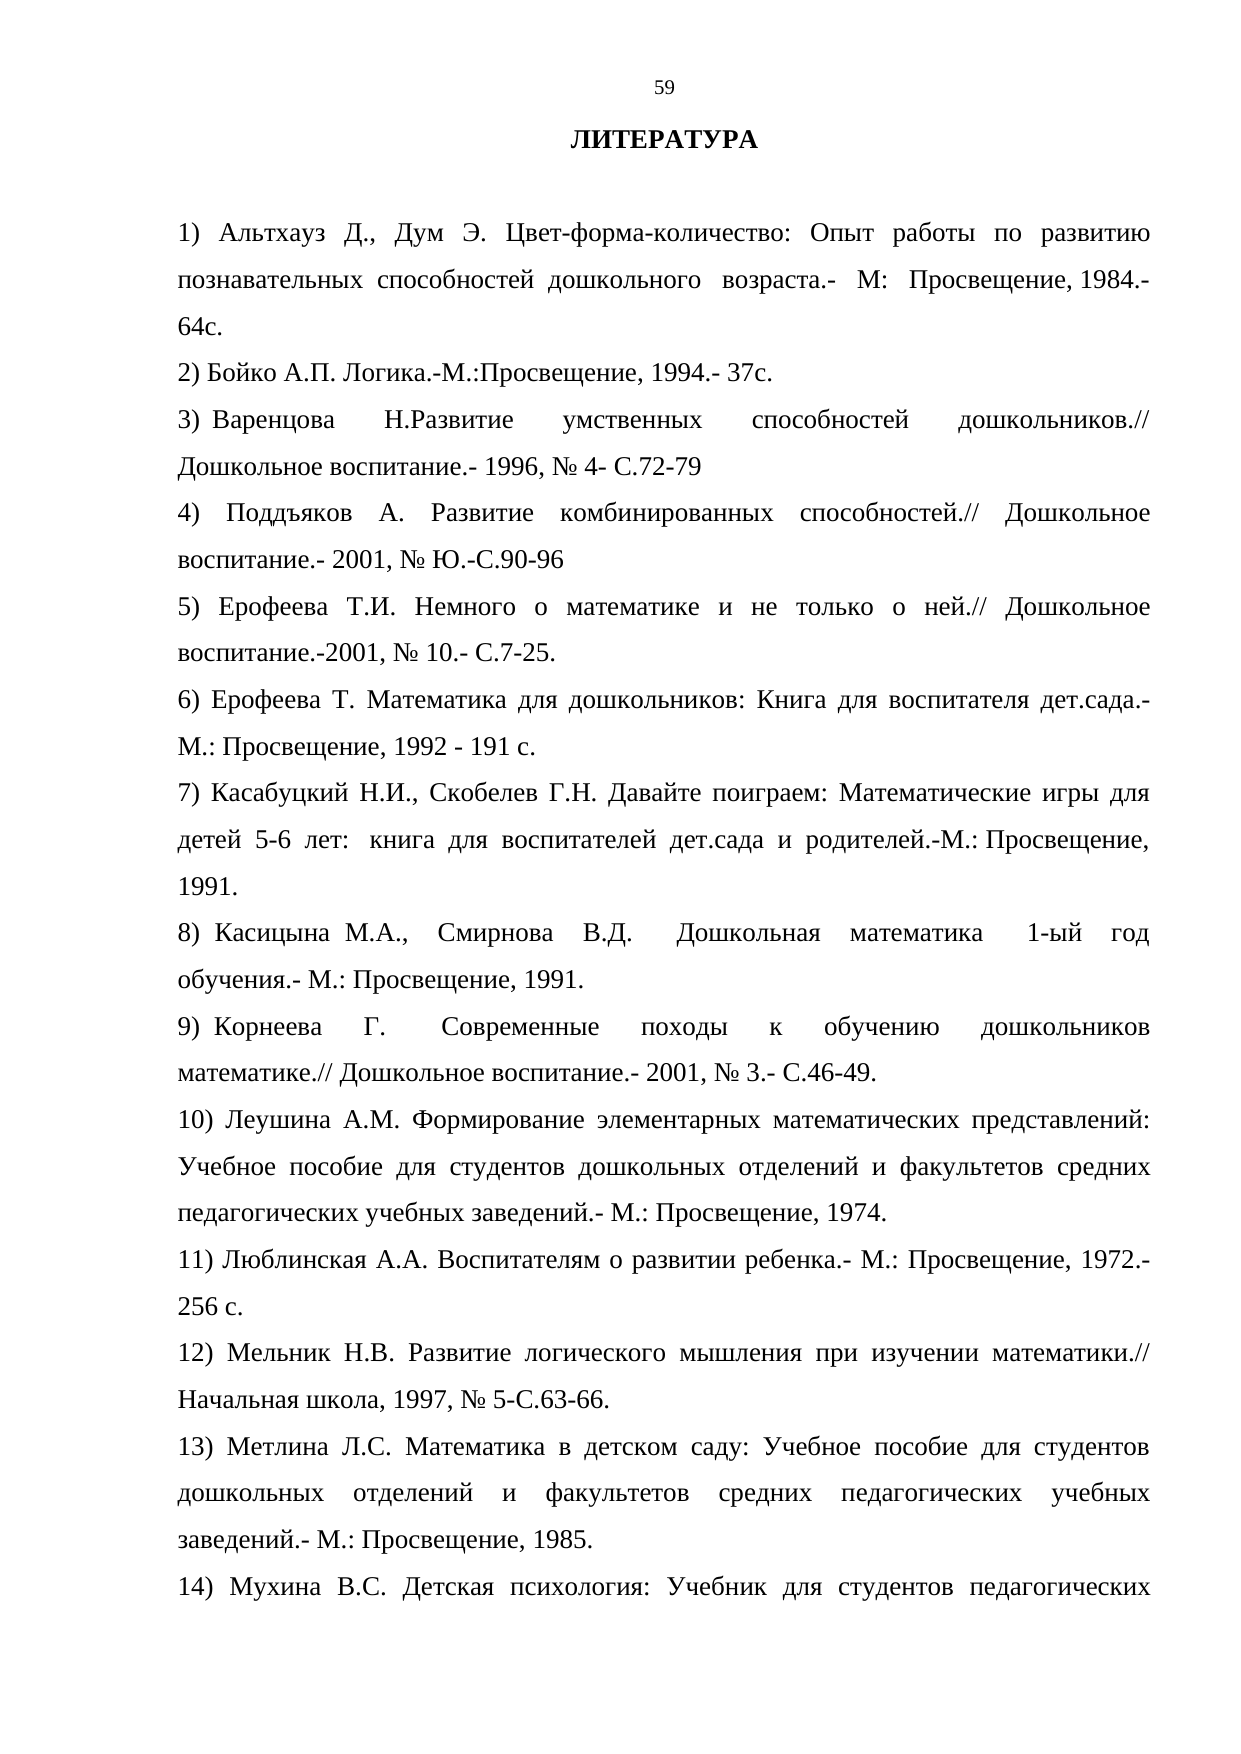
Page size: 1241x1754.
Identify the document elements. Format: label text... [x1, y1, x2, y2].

text 10) Леушина A.M. Формирование элементарных математических представлений: Учебное пособие для студентов дошкольных отделений и факультетов средних педагогических учебных заведений.- М.: Просвещение, 1974. [177, 1103, 1152, 1228]
text 8) Касицына М.А., Смирнова В.Д. Дошкольная математика 1-ый год обучения.- М.: Просвещение, 1991. [177, 916, 1152, 994]
text 2) Бойко А.П. Логика.-М.:Просвещение, 1994.- 37с. [177, 356, 1152, 388]
text 6) Ерофеева Т. Математика для дошкольников: Книга для воспитателя дет.сада.- М.: Просвещение, 1992 - 191 с. [177, 683, 1152, 761]
text 4) Поддъяков А. Развитие комбинированных способностей.// Дошкольное воспитание.- 2001, № Ю.-С.90-96 [177, 496, 1152, 574]
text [177, 1570, 1152, 1601]
text 11) Люблинская А.А. Воспитателям о развитии ребенка.- М.: Просвещение, 1972.-256 с. [177, 1243, 1152, 1321]
text 12) Мельник Н.В. Развитие логического мышления при изучении математики.// Начальная школа, 1997, № 5-С.63-66. [177, 1336, 1152, 1414]
text ЛИТЕРАТУРА [177, 123, 1152, 154]
text 13) Метлина Л.С. Математика в детском саду: Учебное пособие для студентов дошкольных отделений и факультетов средних педагогических учебных заведений.- М.: Просвещение, 1985. [177, 1430, 1152, 1554]
text 3) Варенцова Н.Развитие умственных способностей дошкольников.// Дошкольное воспитание.- 1996, № 4- С.72-79 [177, 403, 1152, 481]
text 1) Альтхауз Д., Дум Э. Цвет-форма-количество: Опыт работы по развитию познавательных способностей дошкольного возраста.- М: Просвещение, 1984.-64с. [177, 216, 1152, 341]
text 7) Касабуцкий Н.И., Скобелев Г.Н. Давайте поиграем: Математические игры для детей 5-6 лет: книга для воспитателей дет.сада и родителей.-М.: Просвещение, 1991. [177, 776, 1152, 901]
text 5) Ерофеева Т.И. Немного о математике и не только о ней.// Дошкольное воспитание.-2001, № 10.- С.7-25. [177, 590, 1152, 668]
text 9) Корнеева Г. Современные походы к обучению дошкольников математике.// Дошкольное воспитание.- 2001, № 3.- С.46-49. [177, 1010, 1152, 1088]
